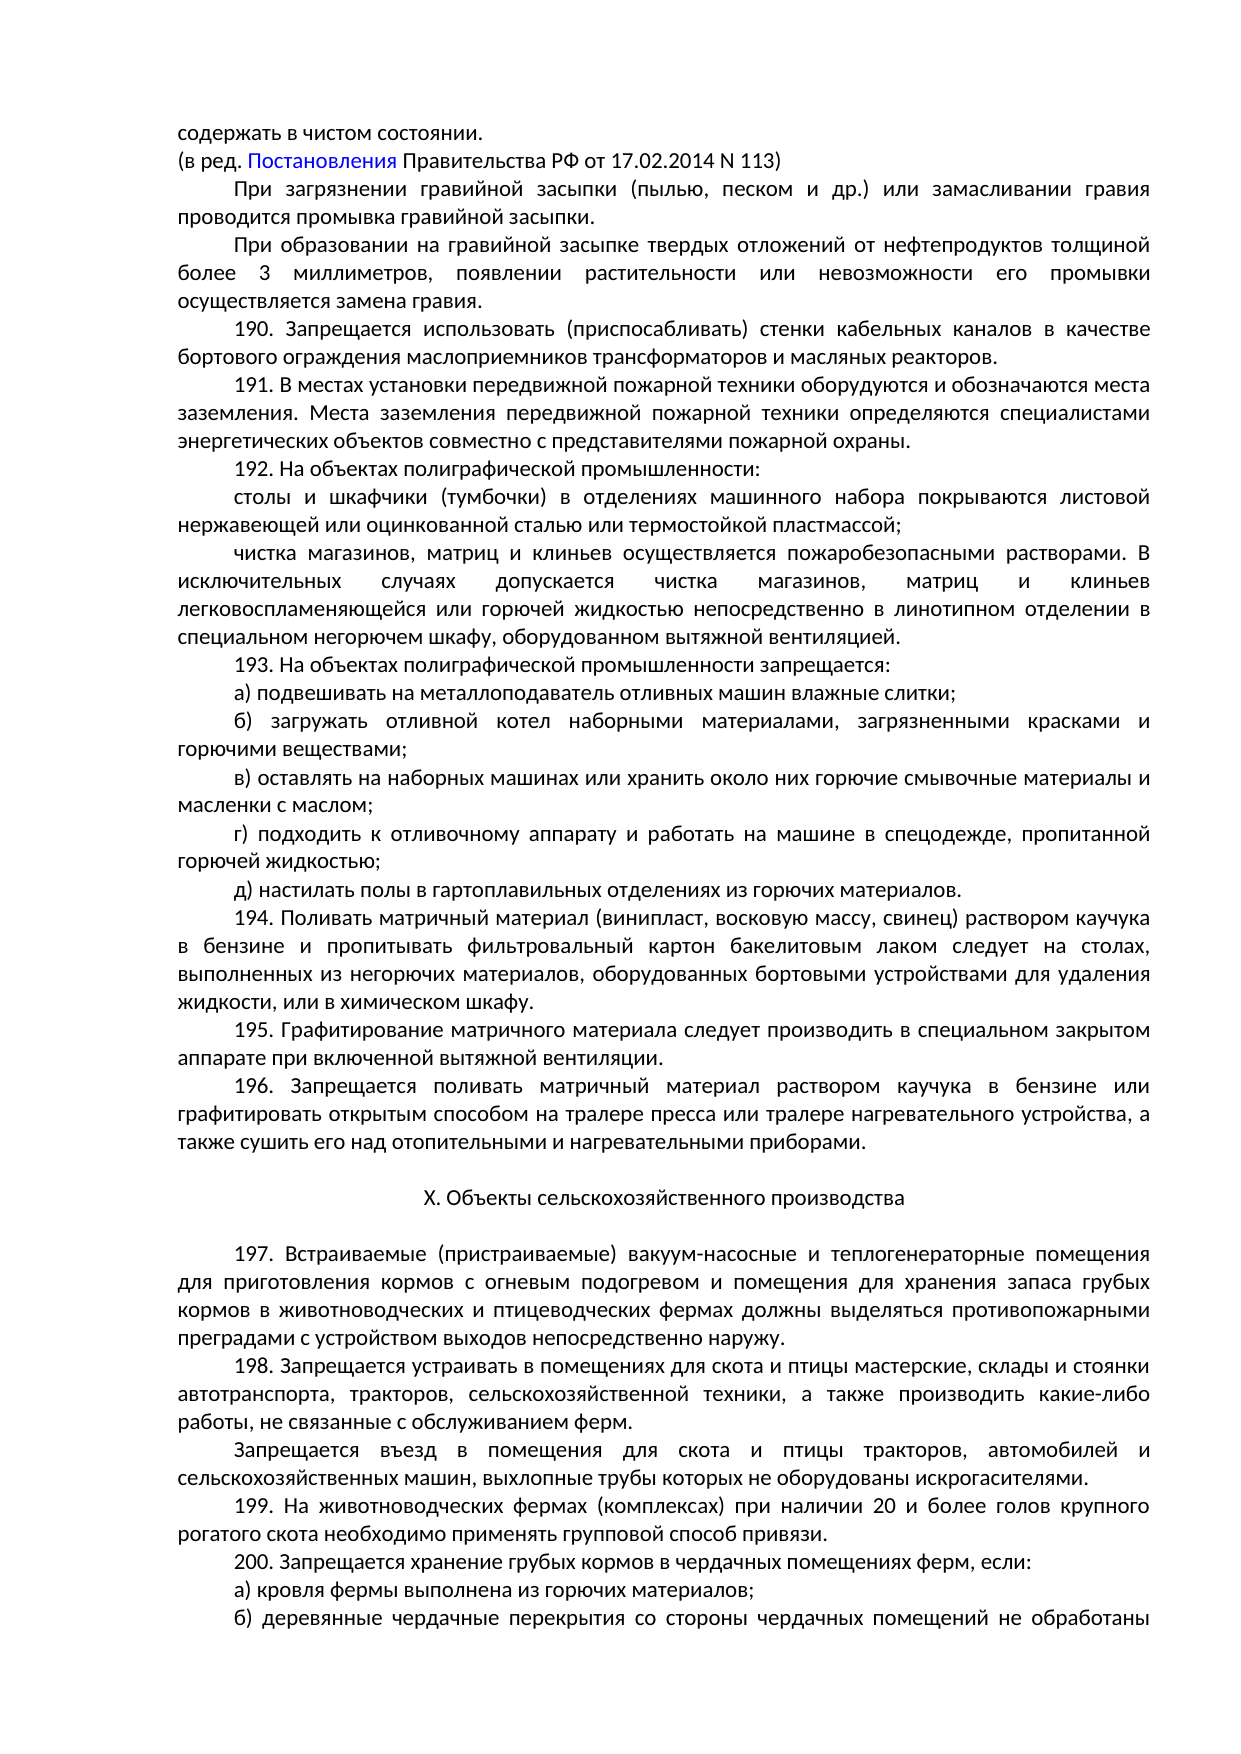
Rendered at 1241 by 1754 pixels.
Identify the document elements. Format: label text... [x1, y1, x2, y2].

text 191. В местах установки передвижной пожарной техники оборудуются и обозначаются места заземления. Места заземления передвижной пожарной техники определяются специалистами энергетических объектов совместно с представителями пожарной охраны. [177, 370, 1152, 454]
text При загрязнении гравийной засыпки (пылью, песком и др.) или замасливании гравия проводится промывка гравийной засыпки. [177, 174, 1152, 230]
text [177, 118, 1152, 146]
text г) подходить к отливочному аппарату и работать на машине в спецодежде, пропитанной горючей жидкостью; [177, 819, 1152, 875]
text 200. Запрещается хранение грубых кормов в чердачных помещениях ферм, если: [177, 1547, 1152, 1575]
text X. Объекты сельскохозяйственного производства [177, 1183, 1152, 1211]
text 194. Поливать матричный материал (винипласт, восковую массу, свинец) раствором каучука в бензине и пропитывать фильтровальный картон бакелитовым лаком следует на столах, выполненных из негорючих материалов, оборудованных бортовыми устройствами для удаления жидкости, или в химическом шкафу. [177, 903, 1152, 1015]
text столы и шкафчики (тумбочки) в отделениях машинного набора покрываются листовой нержавеющей или оцинкованной сталью или термостойкой пластмассой; [177, 482, 1152, 538]
text 193. На объектах полиграфической промышленности запрещается: [177, 651, 1152, 678]
text 199. На животноводческих фермах (комплексах) при наличии 20 и более голов крупного рогатого скота необходимо применять групповой способ привязи. [177, 1491, 1152, 1547]
text а) кровля фермы выполнена из горючих материалов; [177, 1575, 1152, 1603]
text чистка магазинов, матриц и клиньев осуществляется пожаробезопасными растворами. В исключительных случаях допускается чистка магазинов, матриц и клиньев легковоспламеняющейся или горючей жидкостью непосредственно в линотипном отделении в специальном негорючем шкафу, оборудованном вытяжной вентиляцией. [177, 538, 1152, 651]
text 190. Запрещается использовать (приспосабливать) стенки кабельных каналов в качестве бортового ограждения маслоприемников трансформаторов и масляных реакторов. [177, 314, 1152, 370]
text а) подвешивать на металлоподаватель отливных машин влажные слитки; [177, 678, 1152, 707]
text 196. Запрещается поливать матричный материал раствором каучука в бензине или графитировать открытым способом на тралере пресса или тралере нагревательного устройства, а также сушить его над отопительными и нагревательными приборами. [177, 1071, 1152, 1155]
text 192. На объектах полиграфической промышленности: [177, 454, 1152, 482]
text 198. Запрещается устраивать в помещениях для скота и птицы мастерские, склады и стоянки автотранспорта, тракторов, сельскохозяйственной техники, а также производить какие-либо работы, не связанные с обслуживанием ферм. [177, 1351, 1152, 1435]
text При образовании на гравийной засыпке твердых отложений от нефтепродуктов толщиной более 3 миллиметров, появлении растительности или невозможности его промывки осуществляется замена гравия. [177, 230, 1152, 314]
text (в ред. Постановления Правительства РФ от 17.02.2014 N 113) [177, 146, 1152, 174]
text Запрещается въезд в помещения для скота и птицы тракторов, автомобилей и сельскохозяйственных машин, выхлопные трубы которых не оборудованы искрогасителями. [177, 1435, 1152, 1491]
text 197. Встраиваемые (пристраиваемые) вакуум-насосные и теплогенераторные помещения для приготовления кормов с огневым подогревом и помещения для хранения запаса грубых кормов в животноводческих и птицеводческих фермах должны выделяться противопожарными преградами с устройством выходов непосредственно наружу. [177, 1239, 1152, 1351]
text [177, 1603, 1152, 1631]
text б) загружать отливной котел наборными материалами, загрязненными красками и горючими веществами; [177, 707, 1152, 763]
text в) оставлять на наборных машинах или хранить около них горючие смывочные материалы и масленки с маслом; [177, 763, 1152, 819]
text 195. Графитирование матричного материала следует производить в специальном закрытом аппарате при включенной вытяжной вентиляции. [177, 1015, 1152, 1071]
text д) настилать полы в гартоплавильных отделениях из горючих материалов. [177, 875, 1152, 903]
